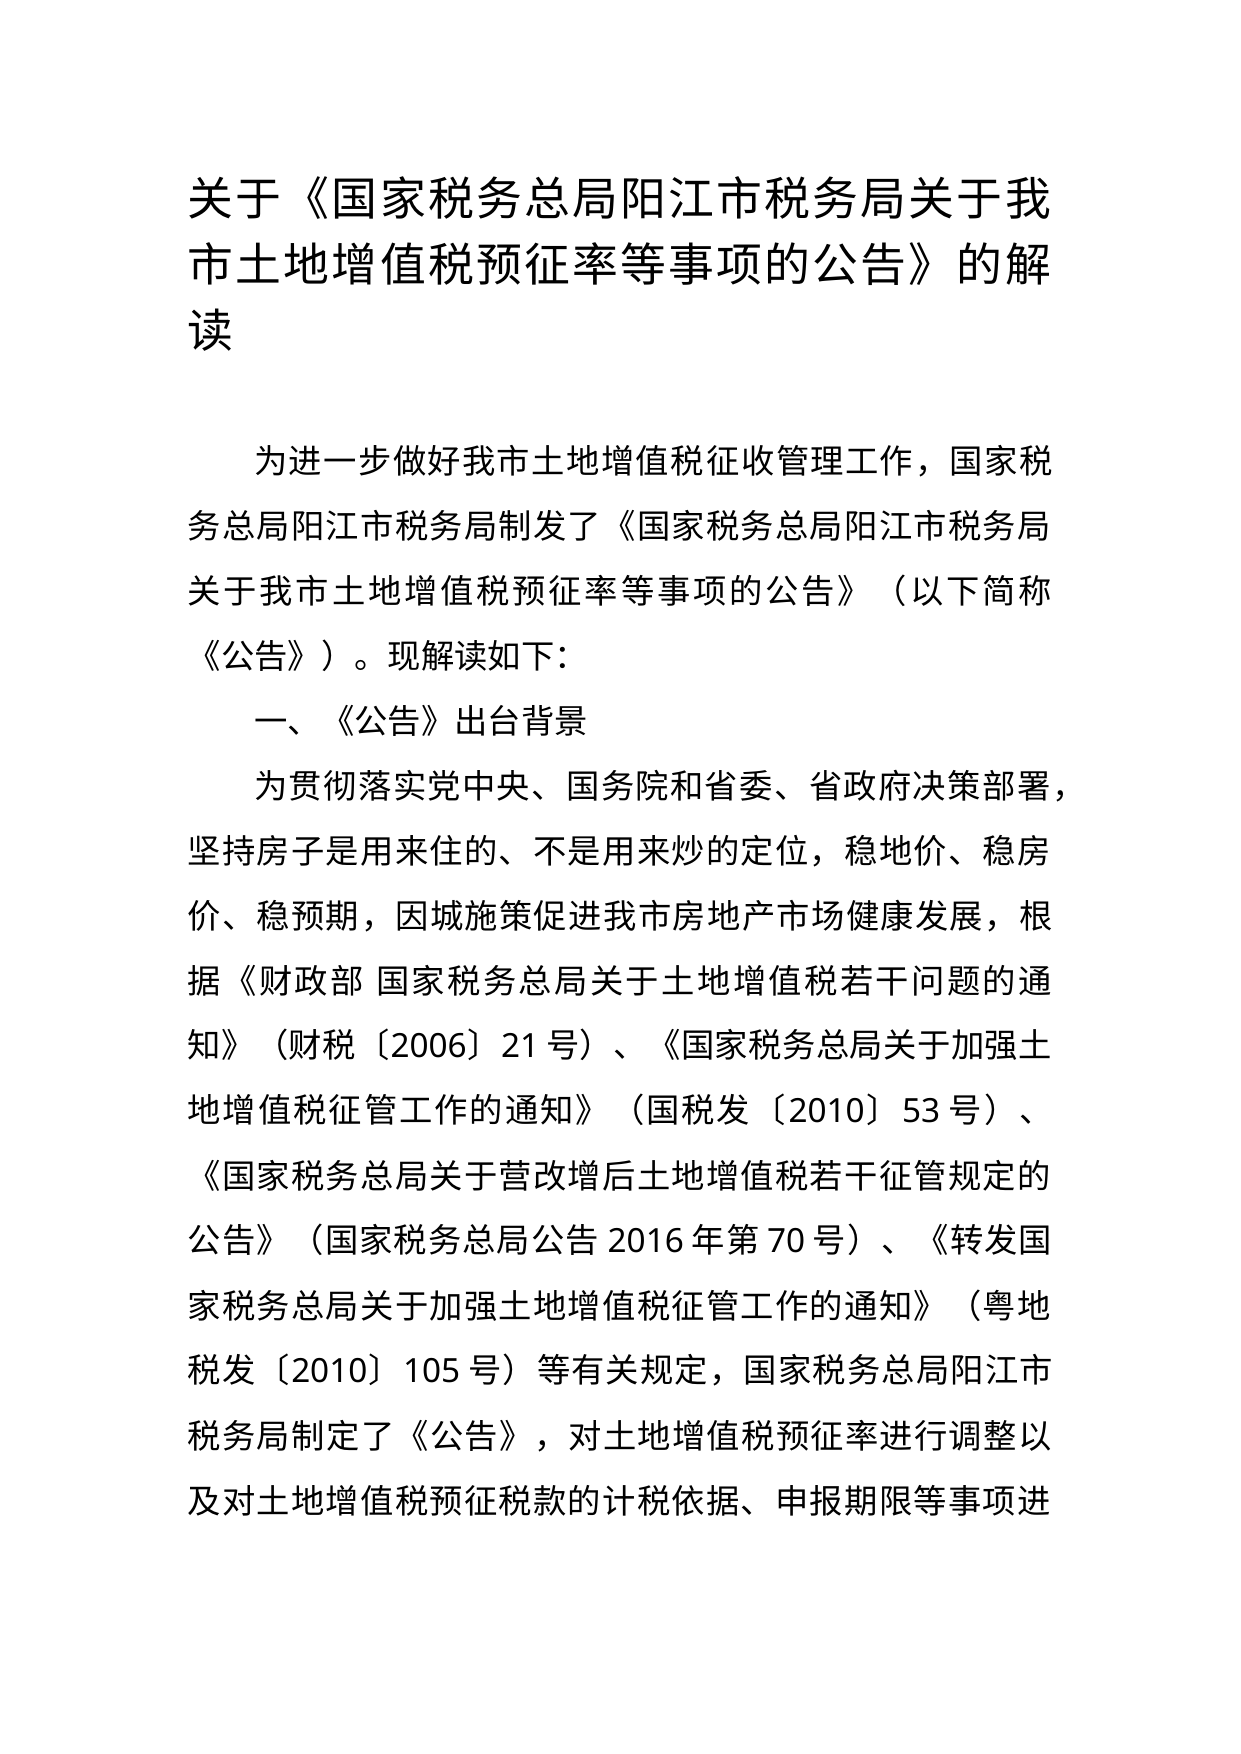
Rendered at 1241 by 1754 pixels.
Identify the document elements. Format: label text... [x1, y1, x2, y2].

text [187, 751, 1053, 1531]
text 为进一步做好我市土地增值税征收管理工作，国家税务总局阳江市税务局制发了《国家税务总局阳江市税务局关于我市土地增值税预征率等事项的公告》（以下简称《公告》）。现解读如下： [187, 426, 1053, 686]
text 关于《国家税务总局阳江市税务局关于我市土地增值税预征率等事项的公告》的解读 [187, 162, 1053, 361]
text 一、《公告》出台背景 [187, 686, 1053, 751]
